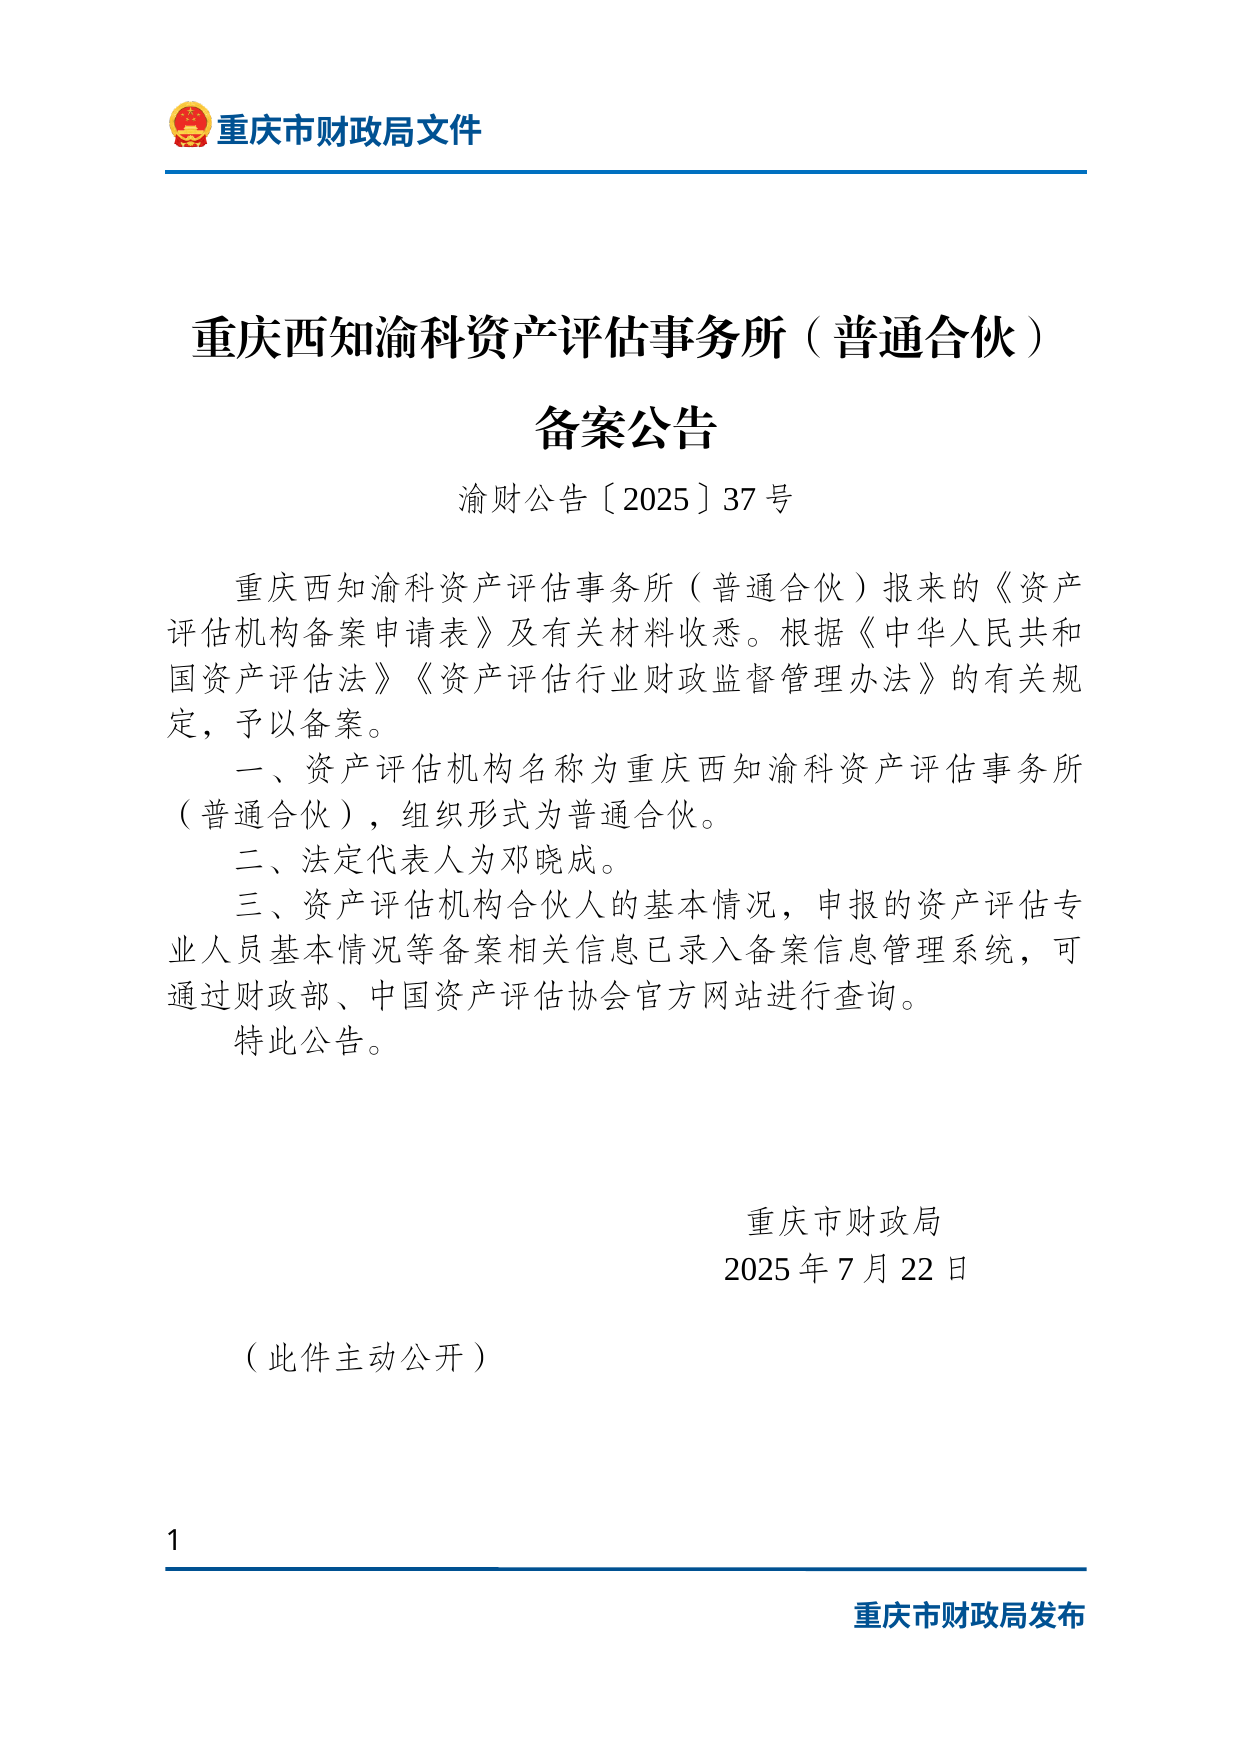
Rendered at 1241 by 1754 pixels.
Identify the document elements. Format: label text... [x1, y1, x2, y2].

text 2025年7月22日 [165, 1247, 1087, 1292]
text 三、资产评估机构合伙人的基本情况，申报的资产评估专业人员基本情况等备案相关信息已录入备案信息管理系统，可通过财政部、中国资产评估协会官方网站进行查询。 [165, 884, 1087, 1020]
text 重庆西知渝科资产评估事务所（普通合伙） [165, 295, 1087, 386]
text 备案公告 [165, 386, 1087, 477]
text 渝财公告〔2025〕37号 [165, 477, 1087, 522]
text （此件主动公开） [165, 1337, 1087, 1383]
text 一、资产评估机构名称为重庆西知渝科资产评估事务所（普通合伙），组织形式为普通合伙。 [165, 748, 1087, 839]
text 重庆市财政局 [165, 1202, 1087, 1247]
text 特此公告。 [165, 1020, 1087, 1066]
picture [165, 99, 216, 151]
text 二、法定代表人为邓晓成。 [165, 839, 1087, 884]
text 重庆西知渝科资产评估事务所（普通合伙）报来的《资产评估机构备案申请表》及有关材料收悉。根据《中华人民共和国资产评估法》《资产评估行业财政监督管理办法》的有关规定，予以备案。 [165, 567, 1087, 748]
